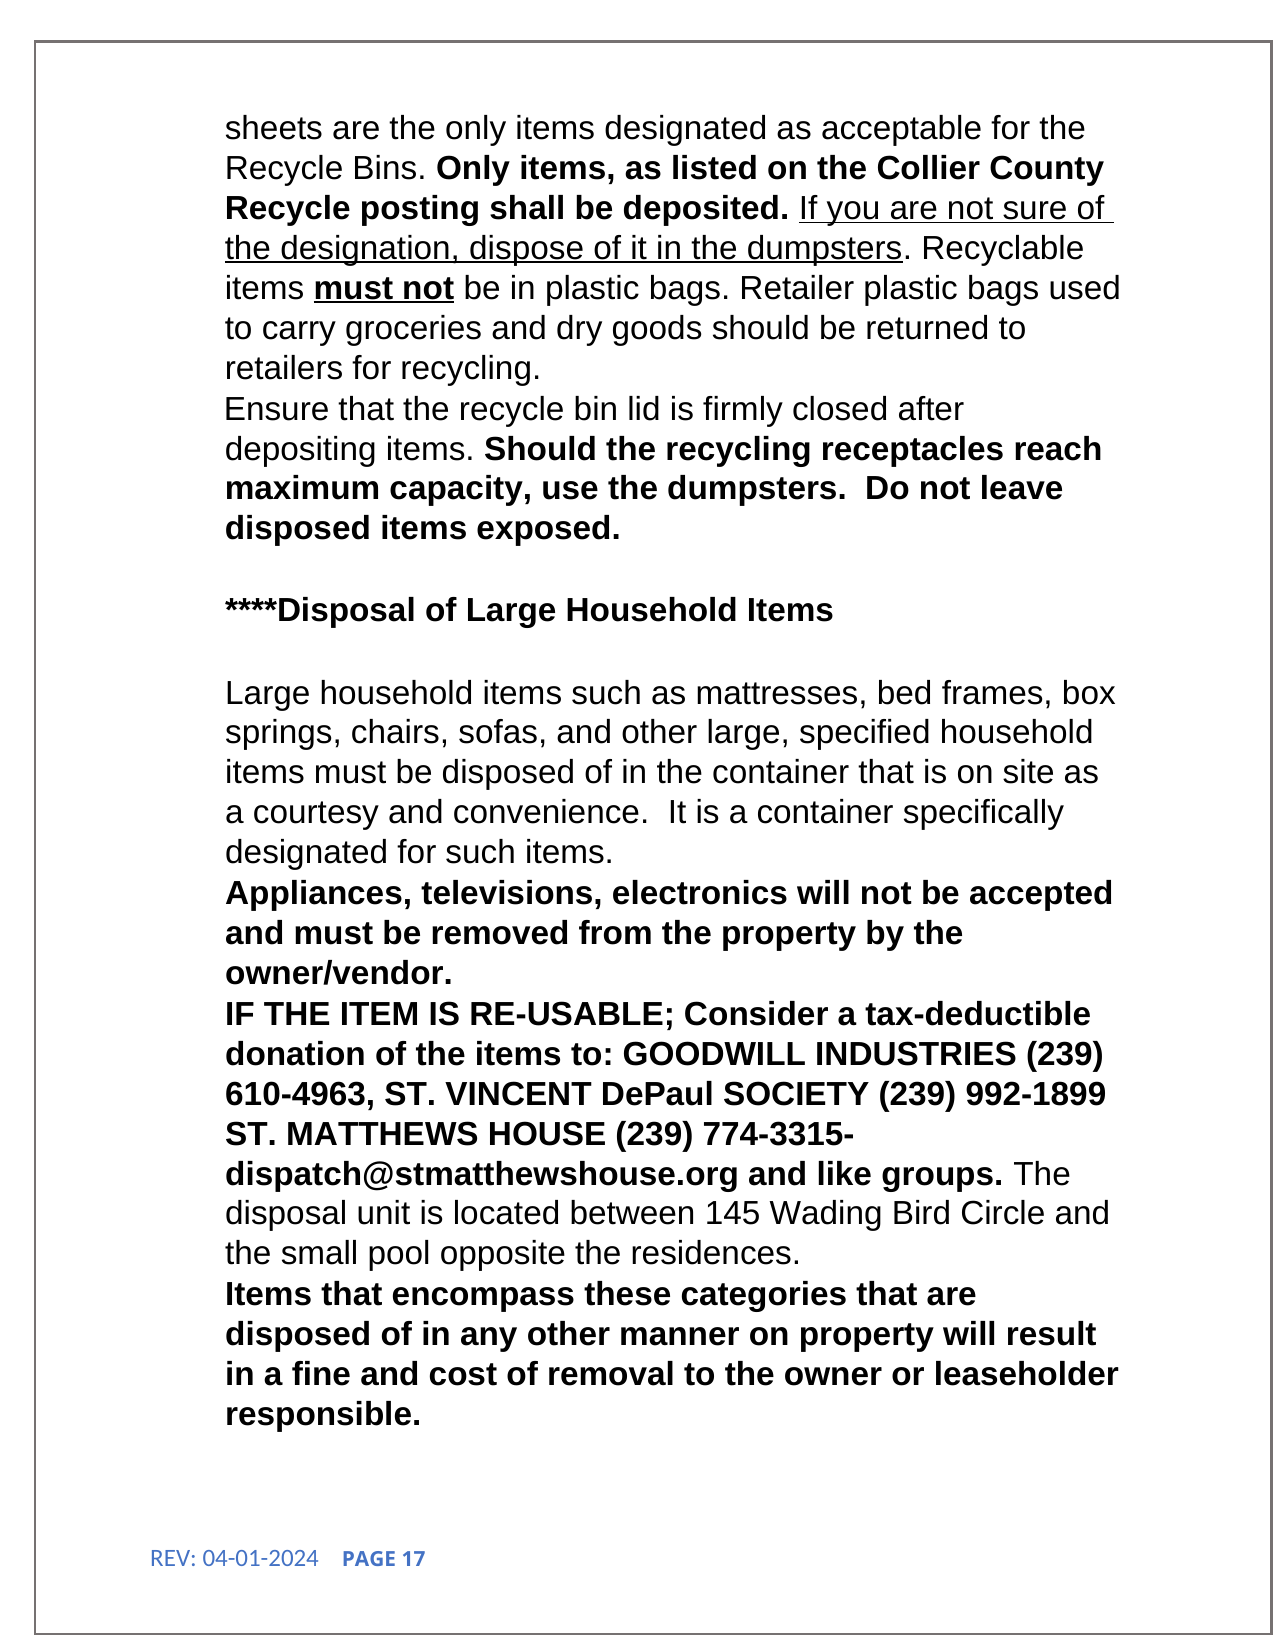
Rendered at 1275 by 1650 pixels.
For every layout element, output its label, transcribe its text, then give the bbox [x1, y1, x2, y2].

text IF THE ITEM IS RE-USABLE; Consider a tax-deductible donation of the items to: GOODWILL INDUSTRIES (239) 610-4963, ST. VINCENT DePaul SOCIETY (239) 992-1899 ST. MATTHEWS HOUSE (239) 774-3315-dispatch@stmatthewshouse.org and like groups. The disposal unit is located between 145 Wading Bird Circle and the small pool opposite the residences. [225, 994, 1125, 1272]
text Large household items such as mattresses, bed frames, box springs, chairs, sofas, and other large, specified household items must be disposed of in the container that is on site as a courtesy and convenience. It is a container specifically designated for such items. [225, 673, 1125, 871]
text Items that encompass these categories that are disposed of in any other manner on property will result in a fine and cost of removal to the owner or leaseholder responsible. [225, 1274, 1125, 1432]
text Ensure that the recycle bin lid is firmly closed after depositing items. Should the recycling receptacles reach maximum capacity, use the dumpsters. Do not leave disposed items exposed. [223, 389, 1125, 547]
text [223, 108, 1125, 386]
text Appliances, televisions, electronics will not be accepted and must be removed from the property by the owner/vendor. [225, 873, 1125, 991]
subtitle ****Disposal of Large Household Items [225, 590, 1126, 629]
